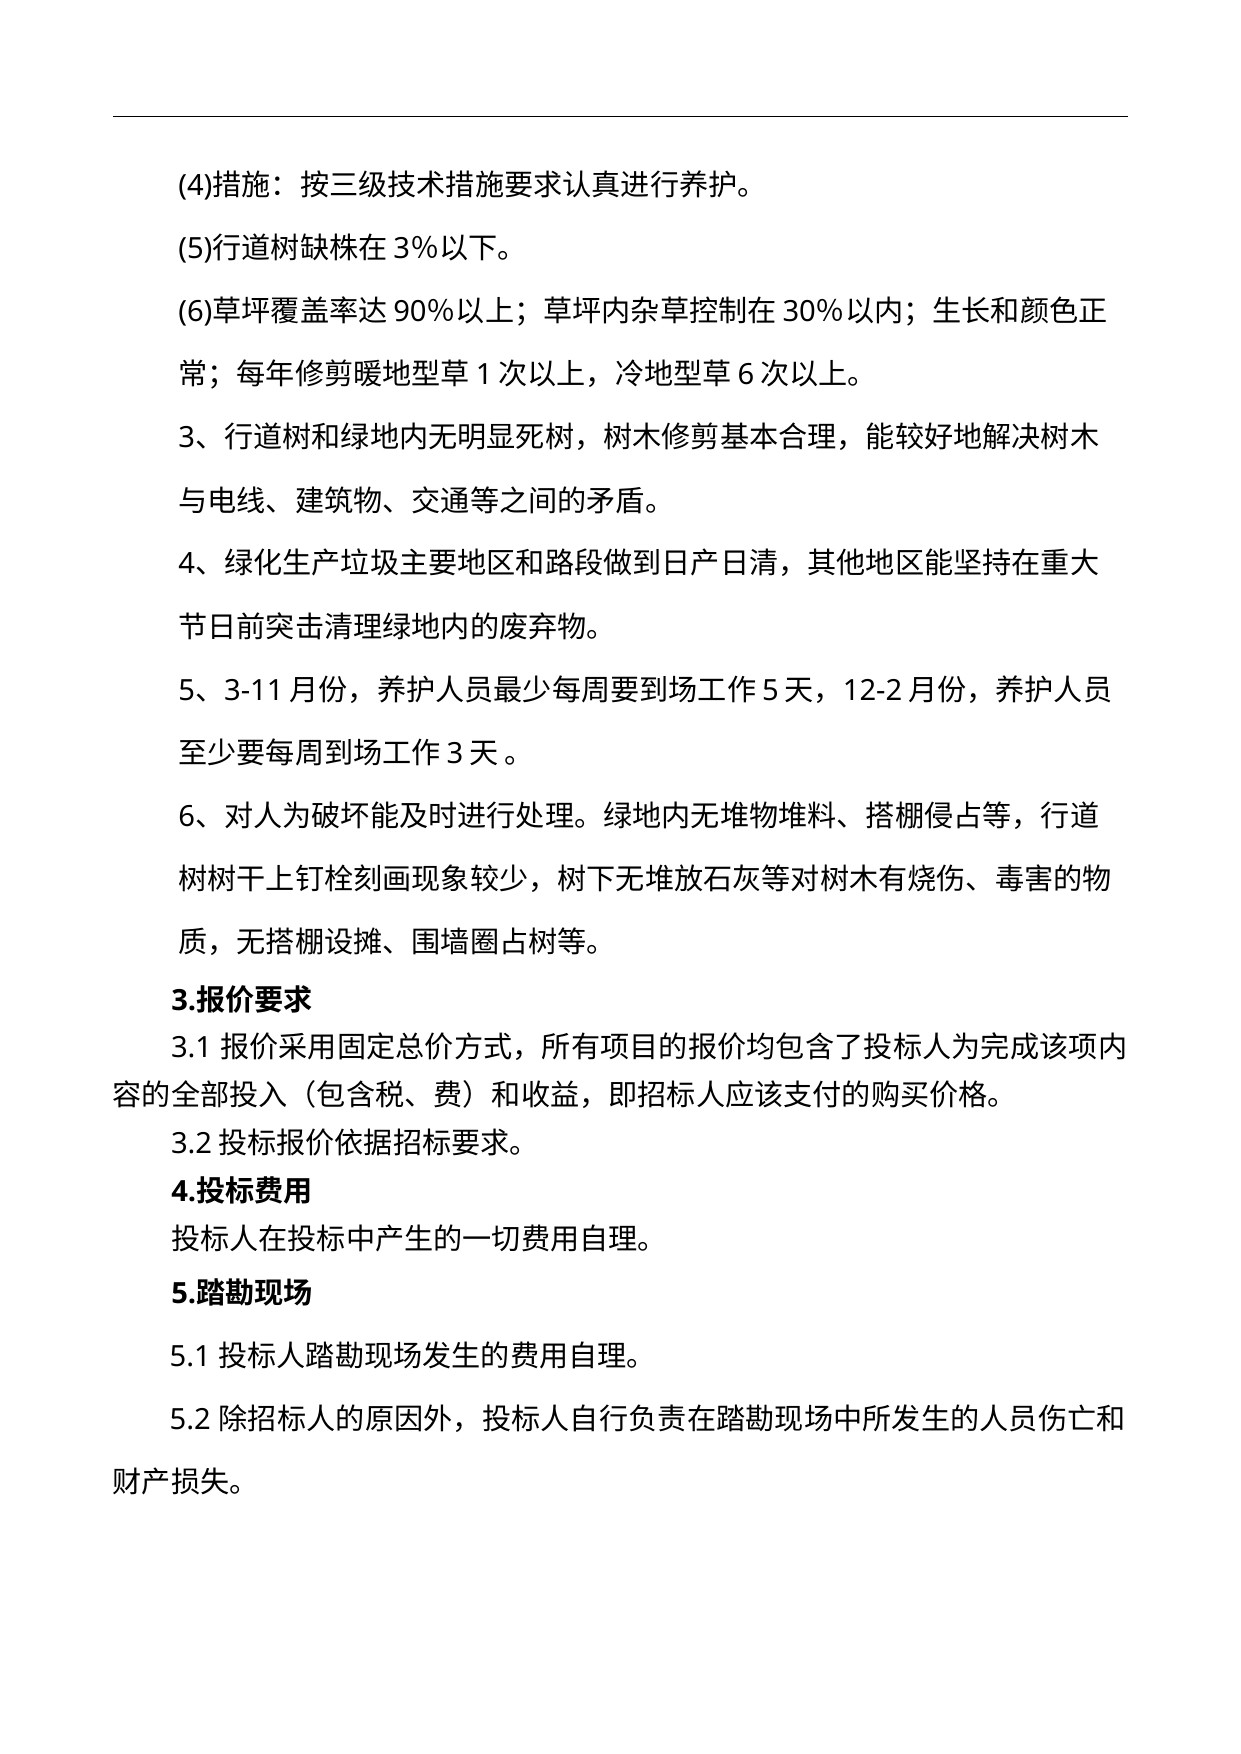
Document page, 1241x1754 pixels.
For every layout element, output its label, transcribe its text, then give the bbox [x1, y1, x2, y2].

text 5.1 投标人踏勘现场发生的费用自理。 [112, 1322, 1128, 1385]
text 3.报价要求 [112, 972, 1128, 1019]
text 3.1 报价采用固定总价方式，所有项目的报价均包含了投标人为完成该项内容的全部投入（包含税、费）和收益，即招标人应该支付的购买价格。 [112, 1019, 1128, 1115]
text 3.2投标报价依据招标要求。 [112, 1115, 1128, 1163]
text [178, 151, 1128, 972]
text 5.踏勘现场 [112, 1259, 1128, 1322]
text 投标人在投标中产生的一切费用自理。 [112, 1211, 1128, 1259]
text 4.投标费用 [112, 1163, 1128, 1211]
text 5.2 除招标人的原因外，投标人自行负责在踏勘现场中所发生的人员伤亡和财产损失。 [112, 1385, 1128, 1512]
